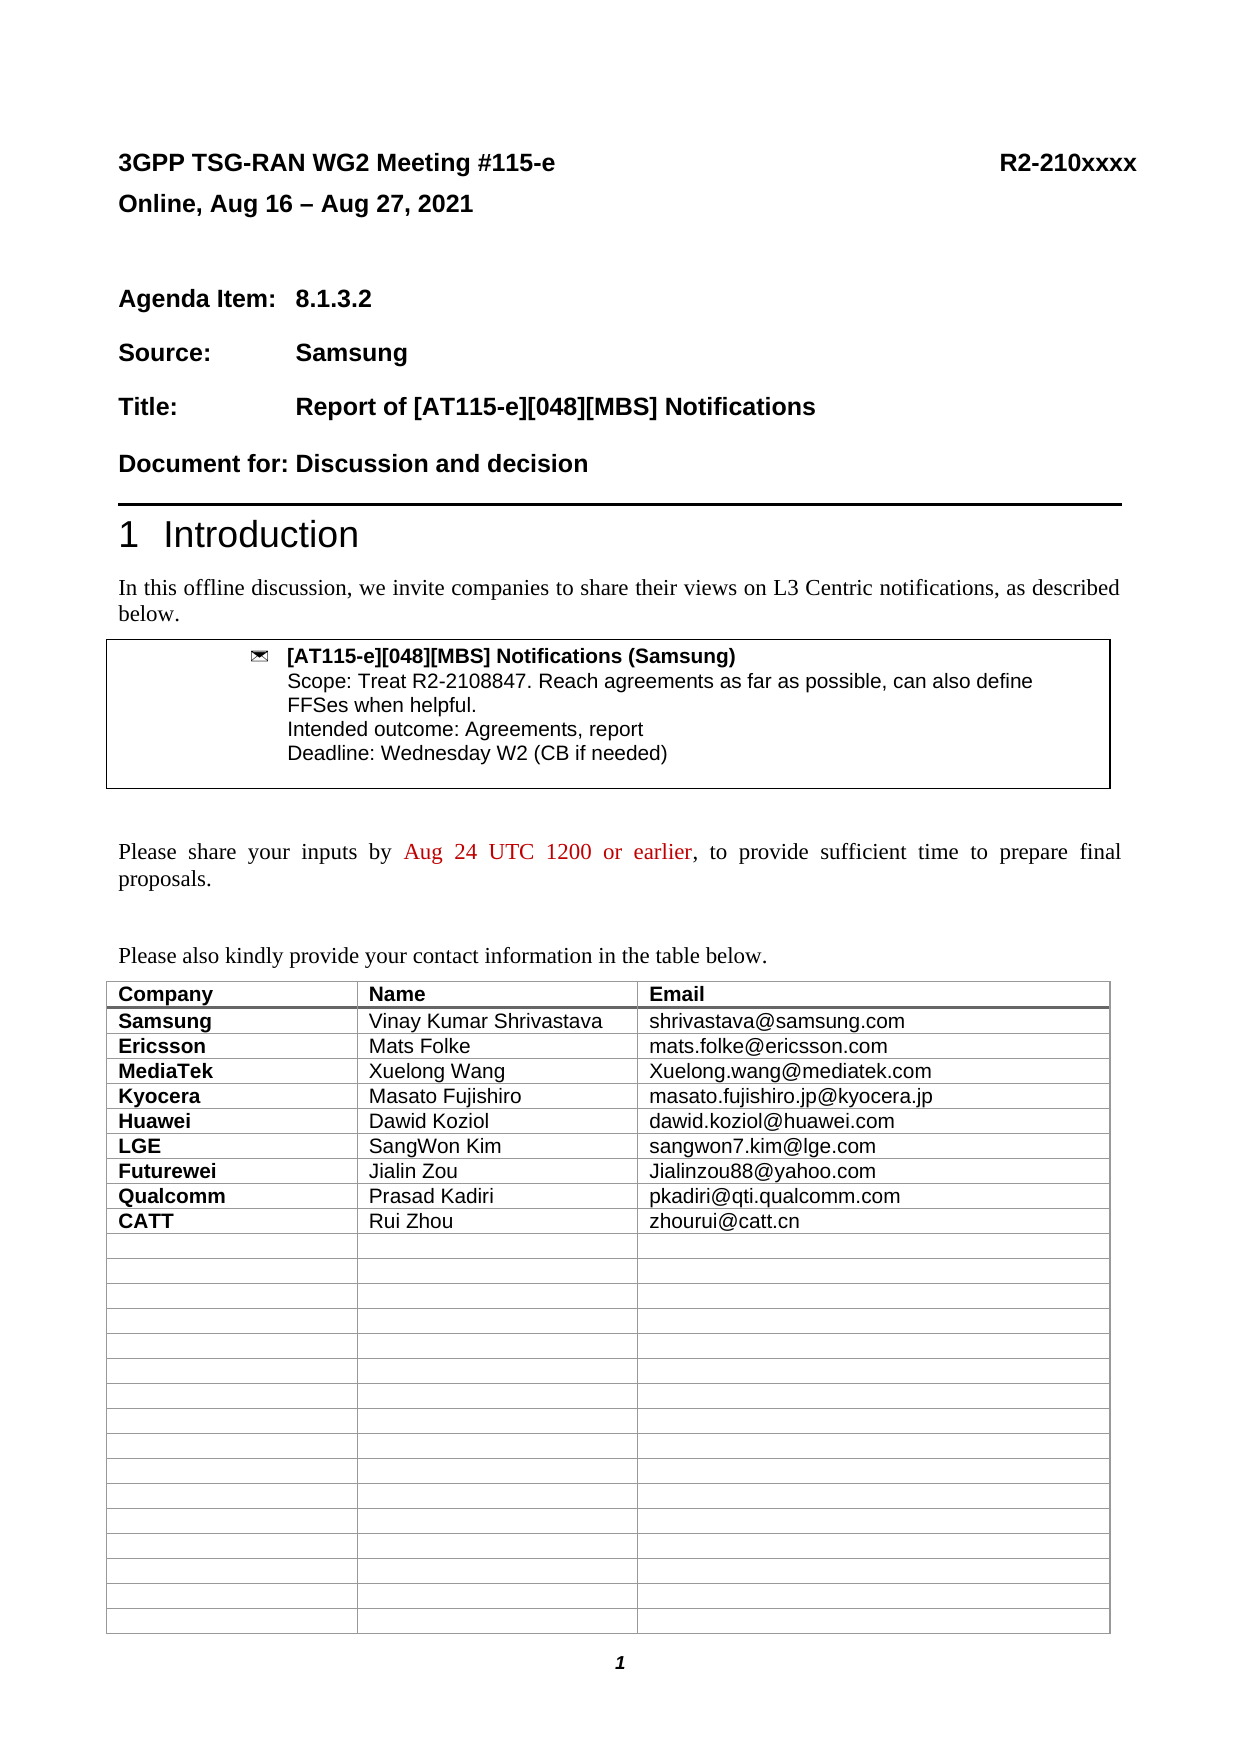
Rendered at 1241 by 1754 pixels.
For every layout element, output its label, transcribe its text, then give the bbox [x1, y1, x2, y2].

table_cell [358, 1484, 637, 1508]
subtitle Introduction [118, 506, 1122, 555]
table_cell MediaTek [107, 1059, 357, 1083]
table_cell Qualcomm [107, 1184, 357, 1208]
table_cell Prasad Kadiri [358, 1184, 637, 1208]
table_cell shrivastava@samsung.com [638, 1009, 1109, 1033]
table_cell [638, 1509, 1109, 1533]
table_cell [107, 1434, 357, 1458]
table_cell [107, 1459, 357, 1483]
table_cell [107, 1409, 357, 1433]
table_cell [358, 1609, 637, 1633]
table_cell [107, 1334, 357, 1358]
table_cell [638, 1259, 1109, 1283]
table_cell [638, 1284, 1109, 1308]
table_cell [358, 1434, 637, 1458]
table_cell Huawei [107, 1109, 357, 1133]
table_cell pkadiri@qti.qualcomm.com [638, 1184, 1109, 1208]
table_cell [107, 1559, 357, 1583]
table_cell [107, 1509, 357, 1533]
text In this offline discussion, we invite companies to share their views on L3 Centric notifications, as described below. [118, 574, 1122, 627]
table_header [AT115-e][048][MBS] Notifications (Samsung) Scope: Treat R2-2108847. Reach agreements as far as possible, can also define FFSes when helpful. Intended outcome: Agreements, report Deadline: Wednesday W2 (CB if needed) [107, 640, 1109, 788]
table_cell [638, 1609, 1109, 1633]
table_cell [358, 1509, 637, 1533]
table_cell [358, 1284, 637, 1308]
table_cell [107, 1309, 357, 1333]
table_cell Jialin Zou [358, 1159, 637, 1183]
table_cell [638, 1459, 1109, 1483]
table_cell [358, 1334, 637, 1358]
table_cell [107, 1484, 357, 1508]
table_cell masato.fujishiro.jp@kyocera.jp [638, 1084, 1109, 1108]
table_cell [358, 1309, 637, 1333]
table_cell sangwon7.kim@lge.com [638, 1134, 1109, 1158]
table_cell [107, 1359, 357, 1383]
table_cell [107, 1584, 357, 1608]
table_cell LGE [107, 1134, 357, 1158]
table_cell [107, 1384, 357, 1408]
table_cell CATT [107, 1209, 357, 1233]
table_cell Futurewei [107, 1159, 357, 1183]
table_cell [107, 1284, 357, 1308]
table_cell [638, 1359, 1109, 1383]
table_cell Xuelong.wang@mediatek.com [638, 1059, 1109, 1083]
table_cell [638, 1534, 1109, 1558]
table_cell [358, 1459, 637, 1483]
table_cell [107, 1609, 357, 1633]
table_cell Dawid Koziol [358, 1109, 637, 1133]
table_cell [358, 1534, 637, 1558]
table_cell [638, 1434, 1109, 1458]
table_cell [638, 1334, 1109, 1358]
table_cell [638, 1584, 1109, 1608]
table_cell SangWon Kim [358, 1134, 637, 1158]
table_cell Jialinzou88@yahoo.com [638, 1159, 1109, 1183]
text Online, Aug 16 – Aug 27, 2021 [118, 189, 1128, 218]
table_cell dawid.koziol@huawei.com [638, 1109, 1109, 1133]
table_header Email [638, 982, 1109, 1006]
text Document for: Discussion and decision [118, 449, 1122, 478]
text 3GPP TSG-RAN WG2 Meeting #115-e R2-210xxxx [118, 148, 1128, 176]
table_cell [358, 1259, 637, 1283]
table_cell [638, 1484, 1109, 1508]
table_cell zhourui@catt.cn [638, 1209, 1109, 1233]
table_cell Ericsson [107, 1034, 357, 1058]
table_cell Vinay Kumar Shrivastava [358, 1009, 637, 1033]
table_cell Masato Fujishiro [358, 1084, 637, 1108]
table_cell [638, 1234, 1109, 1258]
table_cell [358, 1234, 637, 1258]
table_cell [358, 1584, 637, 1608]
table_cell Mats Folke [358, 1034, 637, 1058]
table_cell Samsung [107, 1009, 357, 1033]
table_cell [638, 1409, 1109, 1433]
text Source: Samsung [118, 338, 1122, 366]
table_cell [358, 1559, 637, 1583]
table_header Name [358, 982, 637, 1006]
table_cell [358, 1409, 637, 1433]
text Title: Report of [AT115-e][048][MBS] Notifications [118, 391, 1122, 420]
table_cell [107, 1534, 357, 1558]
text Agenda Item: 8.1.3.2 [118, 284, 1122, 313]
table_cell Xuelong Wang [358, 1059, 637, 1083]
table_cell [358, 1359, 637, 1383]
table_header Company [107, 982, 357, 1006]
table_cell [638, 1559, 1109, 1583]
table_cell [638, 1384, 1109, 1408]
table_cell [107, 1259, 357, 1283]
table_cell Rui Zhou [358, 1209, 637, 1233]
table_cell [638, 1309, 1109, 1333]
table_cell Kyocera [107, 1084, 357, 1108]
text Please also kindly provide your contact information in the table below. [118, 942, 1122, 969]
table_cell [107, 1234, 357, 1258]
table_cell [358, 1384, 637, 1408]
text Please share your inputs by Aug 24 UTC 1200 or earlier, to provide sufficient time to prepare final proposals. [118, 838, 1122, 891]
table_cell mats.folke@ericsson.com [638, 1034, 1109, 1058]
